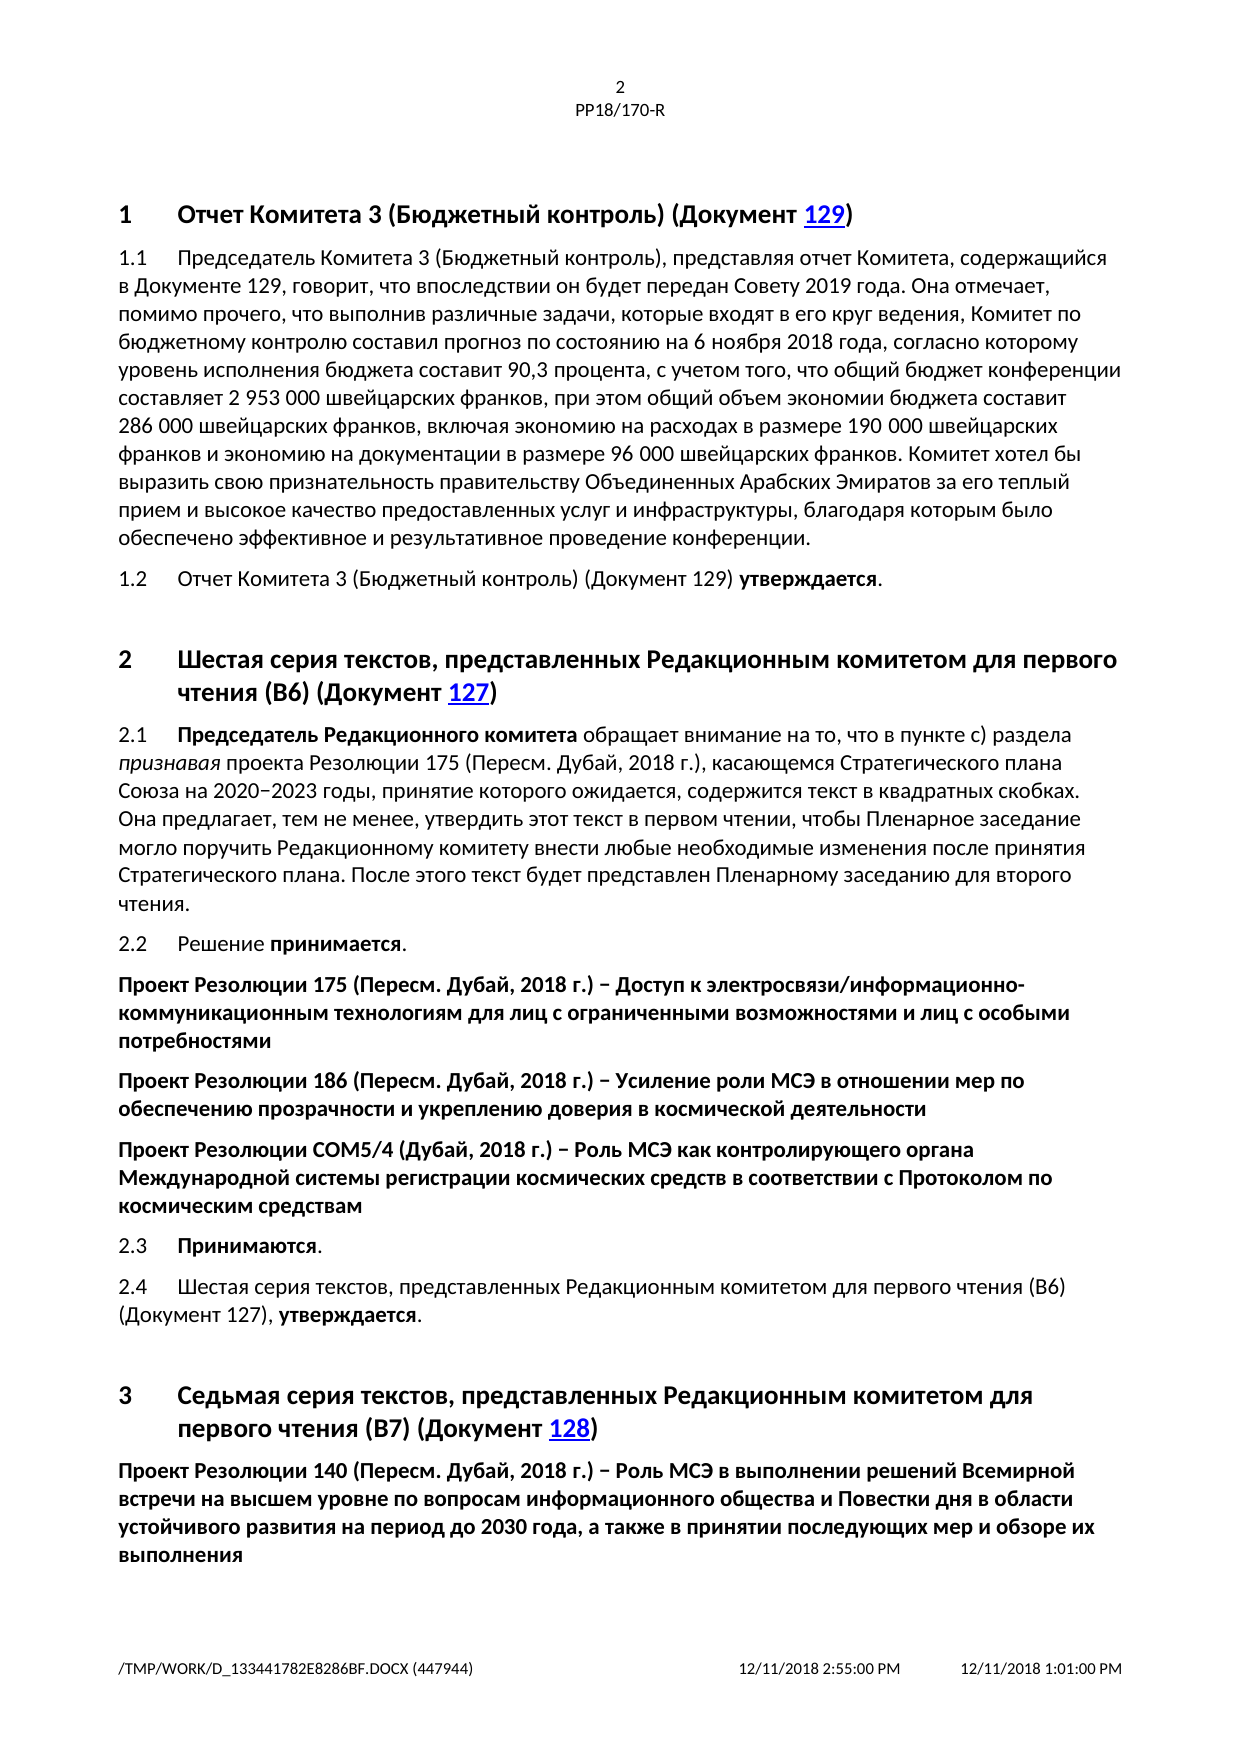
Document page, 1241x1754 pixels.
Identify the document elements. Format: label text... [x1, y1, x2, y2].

text 2.3 Принимаются. [118, 1231, 1122, 1259]
text Проект Резолюции COM5/4 (Дубай, 2018 г.) − Роль МСЭ как контролирующего органа Международной системы регистрации космических средств в соответствии с Протоколом по космическим средствам [118, 1135, 1122, 1219]
text Проект Резолюции 175 (Пересм. Дубай, 2018 г.) − Доступ к электросвязи/информационно-коммуникационным технологиям для лиц с ограниченными возможностями и лиц с особыми потребностями [118, 970, 1122, 1054]
text Проект Резолюции 186 (Пересм. Дубай, 2018 г.) − Усиление роли МСЭ в отношении мер по обеспечению прозрачности и укреплению доверия в космической деятельности [118, 1066, 1122, 1122]
text Проект Резолюции 140 (Пересм. Дубай, 2018 г.) − Роль МСЭ в выполнении решений Всемирной встречи на высшем уровне по вопросам информационного общества и Повестки дня в области устойчивого развития на период до 2030 года, а также в принятии последующих мер и обзоре их выполнения [118, 1456, 1122, 1568]
text 2.1 Председатель Редакционного комитета обращает внимание на то, что в пункте с) раздела признавая проекта Резолюции 175 (Пересм. Дубай, 2018 г.), касающемся Стратегического плана Союза на 2020−2023 годы, принятие которого ожидается, содержится текст в квадратных скобках. Она предлагает, тем не менее, утвердить этот текст в первом чтении, чтобы Пленарное заседание могло поручить Редакционному комитету внести любые необходимые изменения после принятия Стратегического плана. После этого текст будет представлен Пленарному заседанию для второго чтения. [118, 721, 1122, 917]
text 2.2 Решение принимается. [118, 929, 1122, 957]
text 1.2 Отчет Комитета 3 (Бюджетный контроль) (Документ 129) утверждается. [118, 564, 1122, 592]
subtitle 3 Седьмая серия текстов, представленных Редакционным комитетом для первого чтения (B7) (Документ 128) [118, 1378, 1122, 1444]
text 1.1 Председатель Комитета 3 (Бюджетный контроль), представляя отчет Комитета, содержащийся в Документе 129, говорит, что впоследствии он будет передан Совету 2019 года. Она отмечает, помимо прочего, что выполнив различные задачи, которые входят в его круг ведения, Комитет по бюджетному контролю составил прогноз по состоянию на 6 ноября 2018 года, согласно которому уровень исполнения бюджета составит 90,3 процента, с учетом того, что общий бюджет конференции составляет 2 953 000 швейцарских франков, при этом общий объем экономии бюджета составит 286 000 швейцарских франков, включая экономию на расходах в размере 190 000 швейцарских франков и экономию на документации в размере 96 000 швейцарских франков. Комитет хотел бы выразить свою признательность правительству Объединенных Арабских Эмиратов за его теплый прием и высокое качество предоставленных услуг и инфраструктуры, благодаря которым было обеспечено эффективное и результативное проведение конференции. [118, 243, 1122, 551]
text 2.4 Шестая серия текстов, представленных Редакционным комитетом для первого чтения (B6) (Документ 127), утверждается. [118, 1272, 1122, 1328]
subtitle 2 Шестая серия текстов, представленных Редакционным комитетом для первого чтения (B6) (Документ 127) [118, 642, 1122, 708]
subtitle 1 Отчет Комитета 3 (Бюджетный контроль) (Документ 129) [118, 198, 1122, 231]
